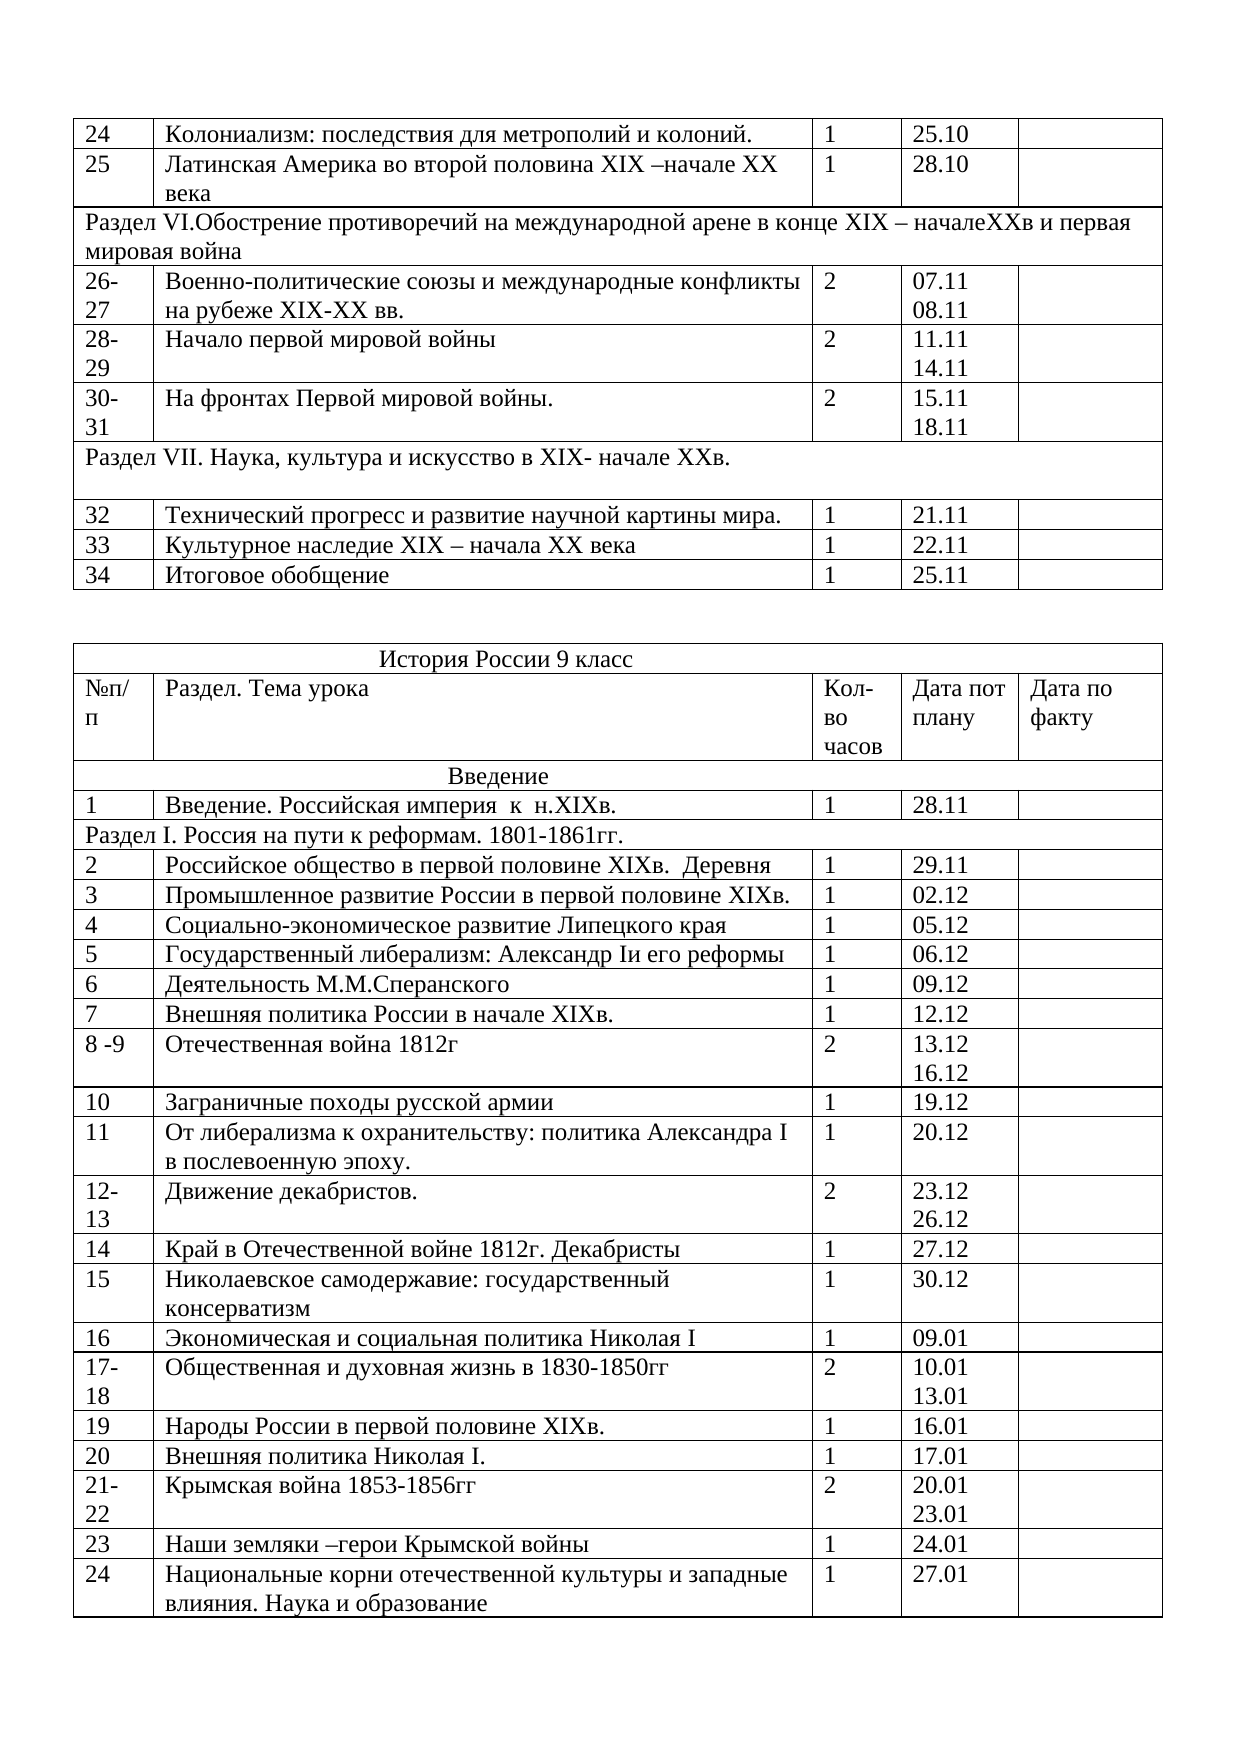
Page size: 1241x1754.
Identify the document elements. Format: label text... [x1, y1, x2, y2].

table_cell 12.12 [902, 999, 1018, 1028]
table_cell [1019, 1559, 1162, 1616]
table_cell 15 [74, 1264, 153, 1322]
table_cell Кол-во часов [813, 674, 901, 760]
table_cell 02.12 [902, 880, 1018, 909]
table_cell Национальные корни отечественной культуры и западные влияния. Наука и образование [154, 1559, 812, 1616]
table_cell 13.12 16.12 [902, 1029, 1018, 1086]
table_cell 2 [813, 266, 901, 323]
table_cell [1019, 383, 1162, 441]
table_cell [1019, 1117, 1162, 1175]
table_cell 21.11 [902, 500, 1018, 529]
table_cell [1019, 266, 1162, 323]
table_cell 2 [813, 325, 901, 382]
table_cell 1 [813, 500, 901, 529]
table_cell 1 [813, 1117, 901, 1175]
table_cell Культурное наследие XIX – начала XX века [154, 530, 812, 559]
table_cell 2 [813, 1029, 901, 1086]
table_cell 14 [74, 1234, 153, 1263]
table_cell 26-27 [74, 266, 153, 323]
table_cell [1019, 1234, 1162, 1263]
table_cell Николаевское самодержавие: государственный консерватизм [154, 1264, 812, 1322]
table_cell [1019, 1353, 1162, 1410]
table_cell 20.01 23.01 [902, 1471, 1018, 1528]
table_cell 8 -9 [74, 1029, 153, 1086]
table_cell [1019, 149, 1162, 206]
table_cell 2 [813, 1353, 901, 1410]
table_cell 1 [813, 999, 901, 1028]
table_cell 4 [74, 910, 153, 938]
table_cell Российское общество в первой половине XIXв. Деревня [154, 850, 812, 879]
table_cell 1 [74, 791, 153, 819]
table_cell 24 [74, 119, 153, 148]
table_cell Дата по факту [1019, 674, 1162, 760]
table_cell 34 [74, 560, 153, 588]
table_cell [1019, 850, 1162, 879]
table_cell [1019, 325, 1162, 382]
table_cell Начало первой мировой войны [154, 325, 812, 382]
table_cell 2 [813, 1471, 901, 1528]
table_cell 1 [813, 880, 901, 909]
table_cell 1 [813, 119, 901, 148]
table_cell 17-18 [74, 1353, 153, 1410]
table_cell [1019, 530, 1162, 559]
table_cell От либерализма к охранительству: политика Александра I в послевоенную эпоху. [154, 1117, 812, 1175]
table_cell [1019, 940, 1162, 968]
table_cell Раздел. Тема урока [154, 674, 812, 760]
table_cell 28.10 [902, 149, 1018, 206]
table_cell [1019, 1441, 1162, 1469]
table_cell [1019, 1264, 1162, 1322]
table_cell 06.12 [902, 940, 1018, 968]
table_cell 10.01 13.01 [902, 1353, 1018, 1410]
table_cell [1019, 1411, 1162, 1440]
table_cell Отечественная война 1812г [154, 1029, 812, 1086]
table_cell 1 [813, 1411, 901, 1440]
table_cell 23.12 26.12 [902, 1176, 1018, 1233]
table_cell 12-13 [74, 1176, 153, 1233]
table_cell 1 [813, 1441, 901, 1469]
table_cell 09.01 [902, 1323, 1018, 1351]
table_cell 17.01 [902, 1441, 1018, 1469]
table_cell Раздел VII. Наука, культура и искусство в XIX- начале XXв. [74, 442, 1162, 499]
table_cell Технический прогресс и развитие научной картины мира. [154, 500, 812, 529]
table_cell 24.01 [902, 1529, 1018, 1558]
table_header История России 9 класс [74, 644, 1162, 672]
table_cell 1 [813, 1088, 901, 1116]
table_cell 1 [813, 940, 901, 968]
table_cell 1 [813, 1234, 901, 1263]
table_cell Введение [74, 761, 1162, 789]
table_cell На фронтах Первой мировой войны. [154, 383, 812, 441]
table_cell Крымская война 1853-1856гг [154, 1471, 812, 1528]
table_cell Движение декабристов. [154, 1176, 812, 1233]
table_cell [1019, 119, 1162, 148]
table_cell 21-22 [74, 1471, 153, 1528]
table_cell 25.11 [902, 560, 1018, 588]
table_cell 2 [813, 383, 901, 441]
table_cell 23 [74, 1529, 153, 1558]
table_cell Латинская Америка во второй половина XIX –начале XX века [154, 149, 812, 206]
table_cell 10 [74, 1088, 153, 1116]
table_cell 22.11 [902, 530, 1018, 559]
table_cell 28-29 [74, 325, 153, 382]
table_cell 7 [74, 999, 153, 1028]
table_cell Военно-политические союзы и международные конфликты на рубеже XIX-XX вв. [154, 266, 812, 323]
table_cell 27.01 [902, 1559, 1018, 1616]
table_cell Социально-экономическое развитие Липецкого края [154, 910, 812, 938]
table_cell 1 [813, 1529, 901, 1558]
table_cell 20 [74, 1441, 153, 1469]
table_cell 1 [813, 560, 901, 588]
table_cell Раздел I. Россия на пути к реформам. 1801-1861гг. [74, 820, 1162, 849]
table_cell 1 [813, 1264, 901, 1322]
table_cell 11.11 14.11 [902, 325, 1018, 382]
table_cell Государственный либерализм: Александр Iи его реформы [154, 940, 812, 968]
table_cell Итоговое обобщение [154, 560, 812, 588]
table_cell 32 [74, 500, 153, 529]
table_cell 3 [74, 880, 153, 909]
table_cell Общественная и духовная жизнь в 1830-1850гг [154, 1353, 812, 1410]
table_cell 29.11 [902, 850, 1018, 879]
table_cell Колониализм: последствия для метрополий и колоний. [154, 119, 812, 148]
table_cell [1019, 1323, 1162, 1351]
table_cell [1019, 880, 1162, 909]
table_cell 19.12 [902, 1088, 1018, 1116]
table_cell 1 [813, 850, 901, 879]
table_cell №п/п [74, 674, 153, 760]
table_cell 15.11 18.11 [902, 383, 1018, 441]
table_cell [1019, 910, 1162, 938]
table_cell 11 [74, 1117, 153, 1175]
table_cell [1019, 500, 1162, 529]
table_cell Промышленное развитие России в первой половине XIXв. [154, 880, 812, 909]
table_cell [1019, 969, 1162, 998]
table_cell Край в Отечественной войне 1812г. Декабристы [154, 1234, 812, 1263]
table_cell 30-31 [74, 383, 153, 441]
table_cell 07.11 08.11 [902, 266, 1018, 323]
table_cell [1019, 999, 1162, 1028]
table_cell 6 [74, 969, 153, 998]
table_cell [1019, 1176, 1162, 1233]
table_cell 2 [74, 850, 153, 879]
table_cell 5 [74, 940, 153, 968]
table_cell 09.12 [902, 969, 1018, 998]
table_cell 25 [74, 149, 153, 206]
table_cell [1019, 1529, 1162, 1558]
table_cell 30.12 [902, 1264, 1018, 1322]
table_cell 24 [74, 1559, 153, 1616]
table_cell 16.01 [902, 1411, 1018, 1440]
table_cell [1019, 560, 1162, 588]
table_cell 28.11 [902, 791, 1018, 819]
table_cell Наши земляки –герои Крымской войны [154, 1529, 812, 1558]
table_cell 05.12 [902, 910, 1018, 938]
table_cell [1019, 1029, 1162, 1086]
table_cell 1 [813, 530, 901, 559]
table_cell Народы России в первой половине XIXв. [154, 1411, 812, 1440]
table_cell 27.12 [902, 1234, 1018, 1263]
table_cell [1019, 1471, 1162, 1528]
table_cell Внешняя политика Николая I. [154, 1441, 812, 1469]
table_cell Раздел VI.Обострение противоречий на международной арене в конце XIX – началеXXв и первая мировая война [74, 208, 1162, 265]
table_cell 16 [74, 1323, 153, 1351]
table_cell 20.12 [902, 1117, 1018, 1175]
table_cell 2 [813, 1176, 901, 1233]
table_cell 1 [813, 149, 901, 206]
table_cell 33 [74, 530, 153, 559]
table_cell Деятельность М.М.Сперанского [154, 969, 812, 998]
table_cell Заграничные походы русской армии [154, 1088, 812, 1116]
table_cell 1 [813, 1559, 901, 1616]
table_cell Дата пот плану [902, 674, 1018, 760]
table_cell 1 [813, 910, 901, 938]
table_cell 25.10 [902, 119, 1018, 148]
table_cell Внешняя политика России в начале XIXв. [154, 999, 812, 1028]
table_cell [1019, 791, 1162, 819]
table_cell 1 [813, 791, 901, 819]
table_cell 19 [74, 1411, 153, 1440]
table_cell Введение. Российская империя к н.XIXв. [154, 791, 812, 819]
table_cell [1019, 1088, 1162, 1116]
table_cell 1 [813, 1323, 901, 1351]
table_cell 1 [813, 969, 901, 998]
table_cell Экономическая и социальная политика Николая I [154, 1323, 812, 1351]
